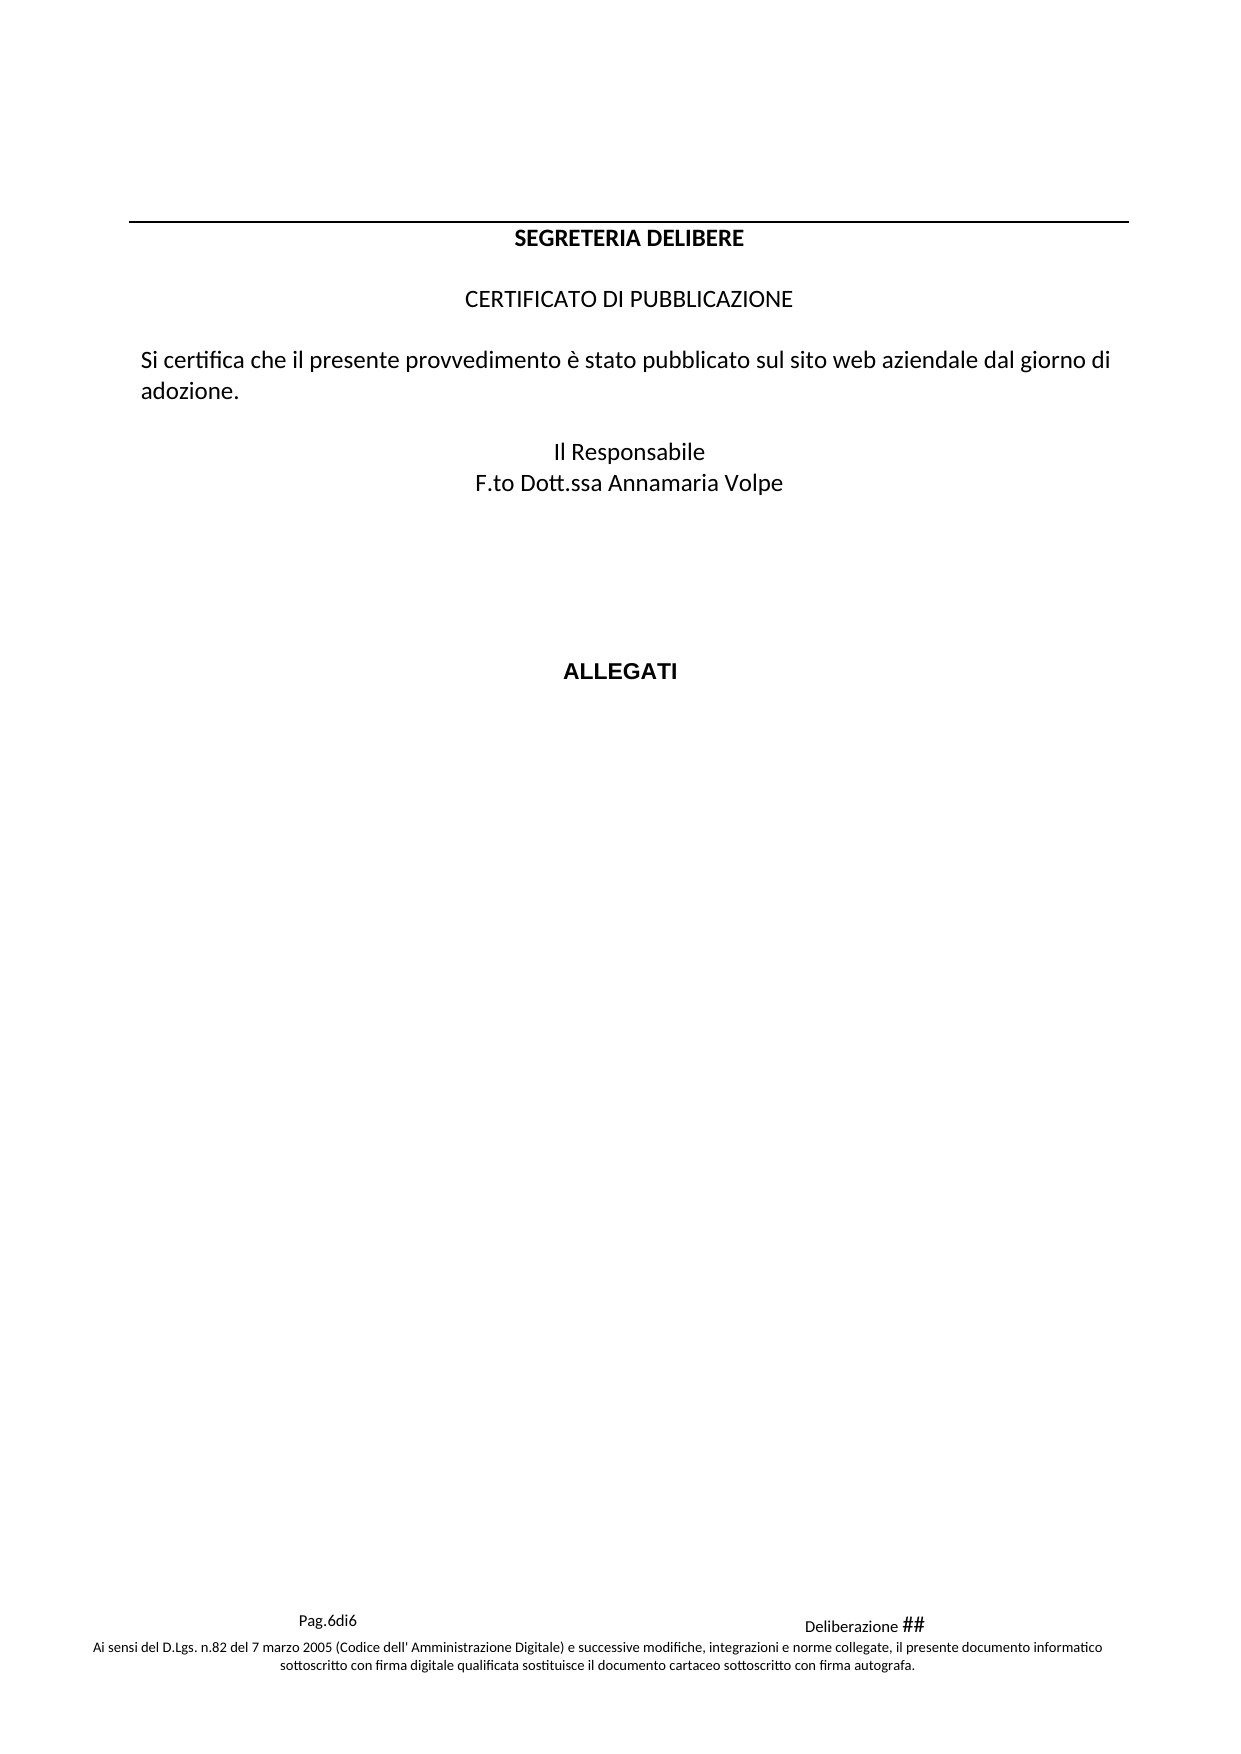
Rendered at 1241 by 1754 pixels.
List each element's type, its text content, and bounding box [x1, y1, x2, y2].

table_header SEGRETERIA DELIBERE CERTIFICATO DI PUBBLICAZIONE Si certifica che il presente provvedimento è stato pubblicato sul sito web aziendale dal giorno di adozione. Il Responsabile F.to Dott.ssa Annamaria Volpe [129, 223, 1129, 497]
